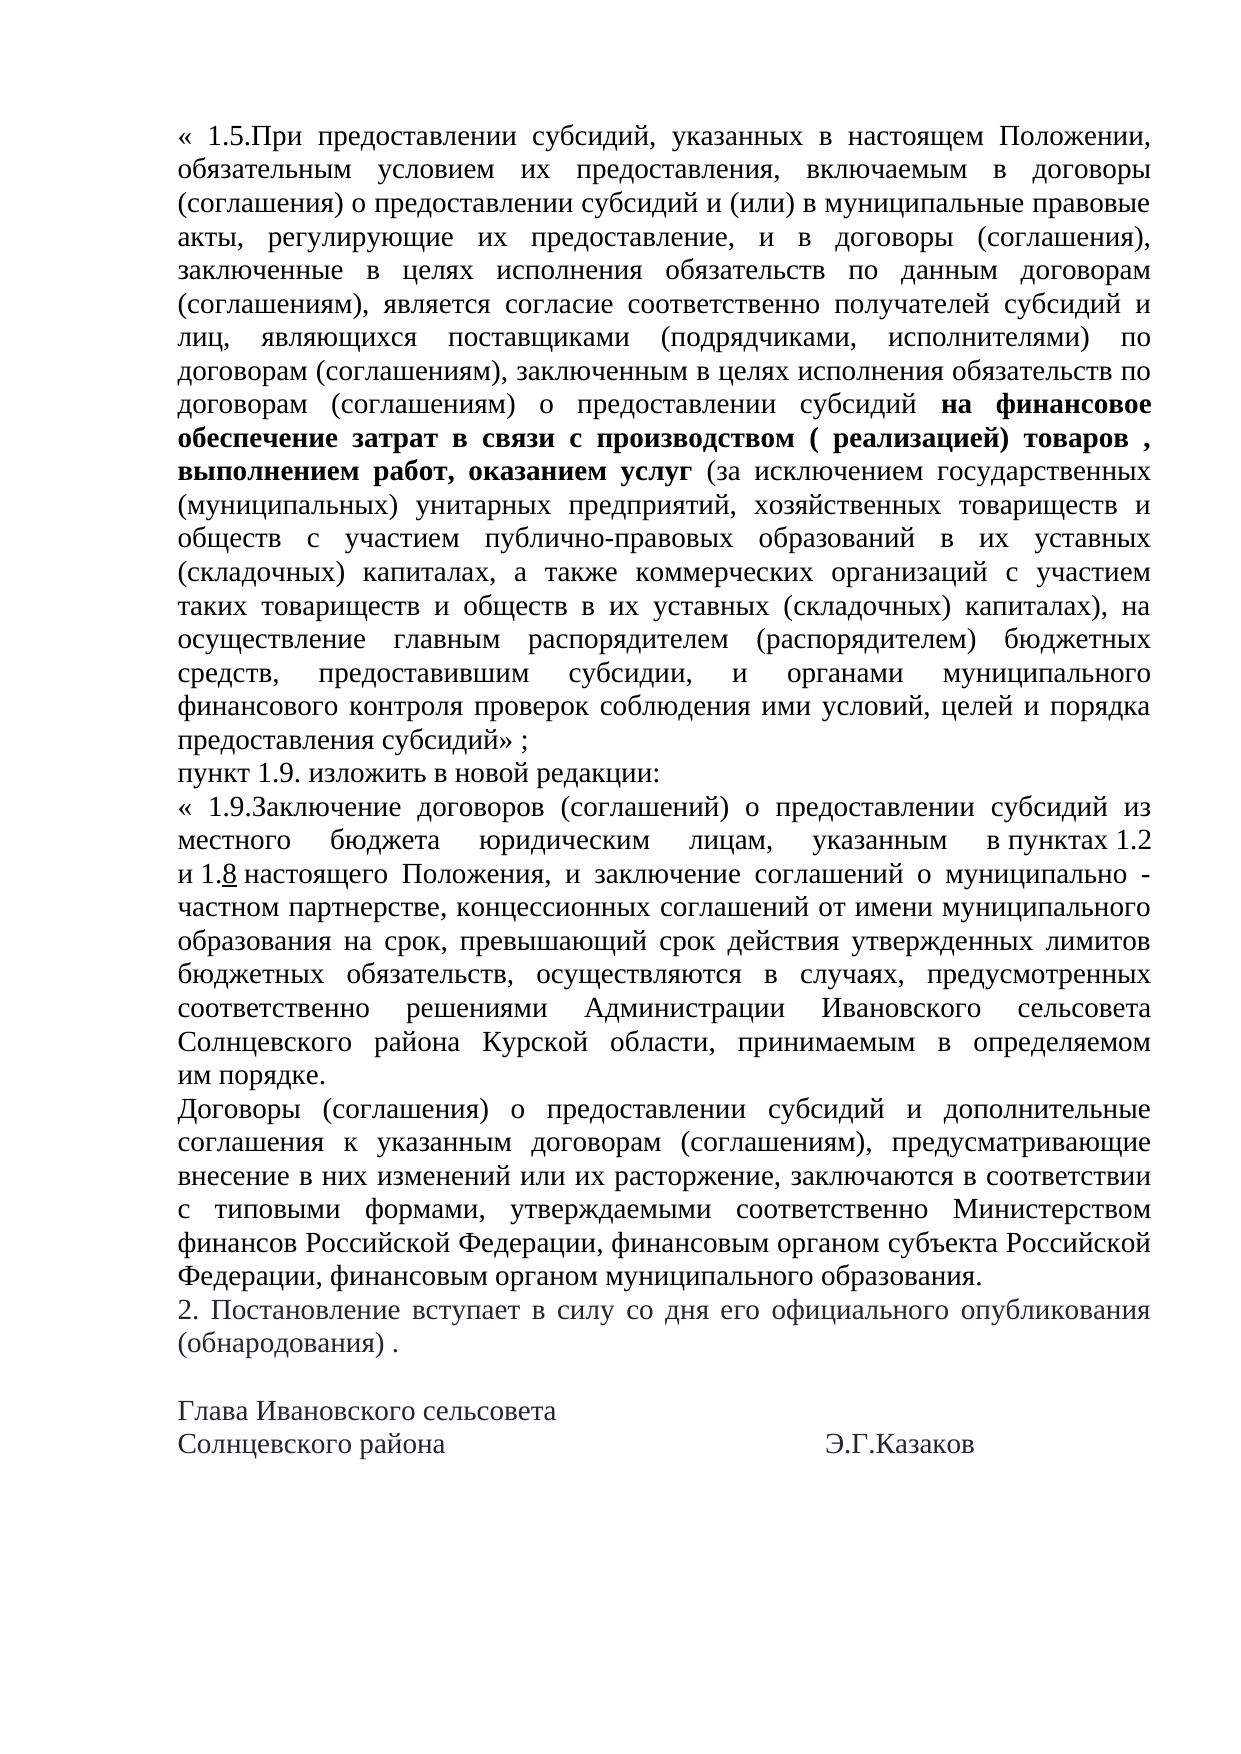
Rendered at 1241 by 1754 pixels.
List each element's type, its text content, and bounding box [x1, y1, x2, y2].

text Договоры (соглашения) о предоставлении субсидий и дополнительные соглашения к указанным договорам (соглашениям), предусматривающие внесение в них изменений или их расторжение, заключаются в соответствии с типовыми формами, утверждаемыми соответственно Министерством финансов Российской Федерации, финансовым органом субъекта Российской Федерации, финансовым органом муниципального образования. [177, 1091, 1152, 1292]
text « 1.5.При предоставлении субсидий, указанных в настоящем Положении, обязательным условием их предоставления, включаемым в договоры (соглашения) о предоставлении субсидий и (или) в муниципальные правовые акты, регулирующие их предоставление, и в договоры (соглашения), заключенные в целях исполнения обязательств по данным договорам (соглашениям), является согласие соответственно получателей субсидий и лиц, являющихся поставщиками (подрядчиками, исполнителями) по договорам (соглашениям), заключенным в целях исполнения обязательств по договорам (соглашениям) о предоставлении субсидий на финансовое обеспечение затрат в связи с производством ( реализацией) товаров , выполнением работ, оказанием услуг (за исключением государственных (муниципальных) унитарных предприятий, хозяйственных товариществ и обществ с участием публично-правовых образований в их уставных (складочных) капиталах, а также коммерческих организаций с участием таких товариществ и обществ в их уставных (складочных) капиталах), на осуществление главным распорядителем (распорядителем) бюджетных средств, предоставившим субсидии, и органами муниципального финансового контроля проверок соблюдения ими условий, целей и порядка предоставления субсидий» ; [177, 118, 1152, 755]
text пункт 1.9. изложить в новой редакции: [177, 755, 1152, 789]
text Солнцевского района Э.Г.Казаков [177, 1426, 1152, 1460]
text Глава Ивановского сельсовета [177, 1393, 1152, 1426]
text 2. Постановление вступает в силу со дня его официального опубликования (обнародования) . [177, 1292, 1152, 1359]
text « 1.9.Заключение договоров (соглашений) о предоставлении субсидий из местного бюджета юридическим лицам, указанным в пунктах 1.2 и 1.8 настоящего Положения, и заключение соглашений о муниципально - частном партнерстве, концессионных соглашений от имени муниципального образования на срок, превышающий срок действия утвержденных лимитов бюджетных обязательств, осуществляются в случаях, предусмотренных соответственно решениями Администрации Ивановского сельсовета Солнцевского района Курской области, принимаемым в определяемом им порядке. [177, 789, 1152, 1091]
